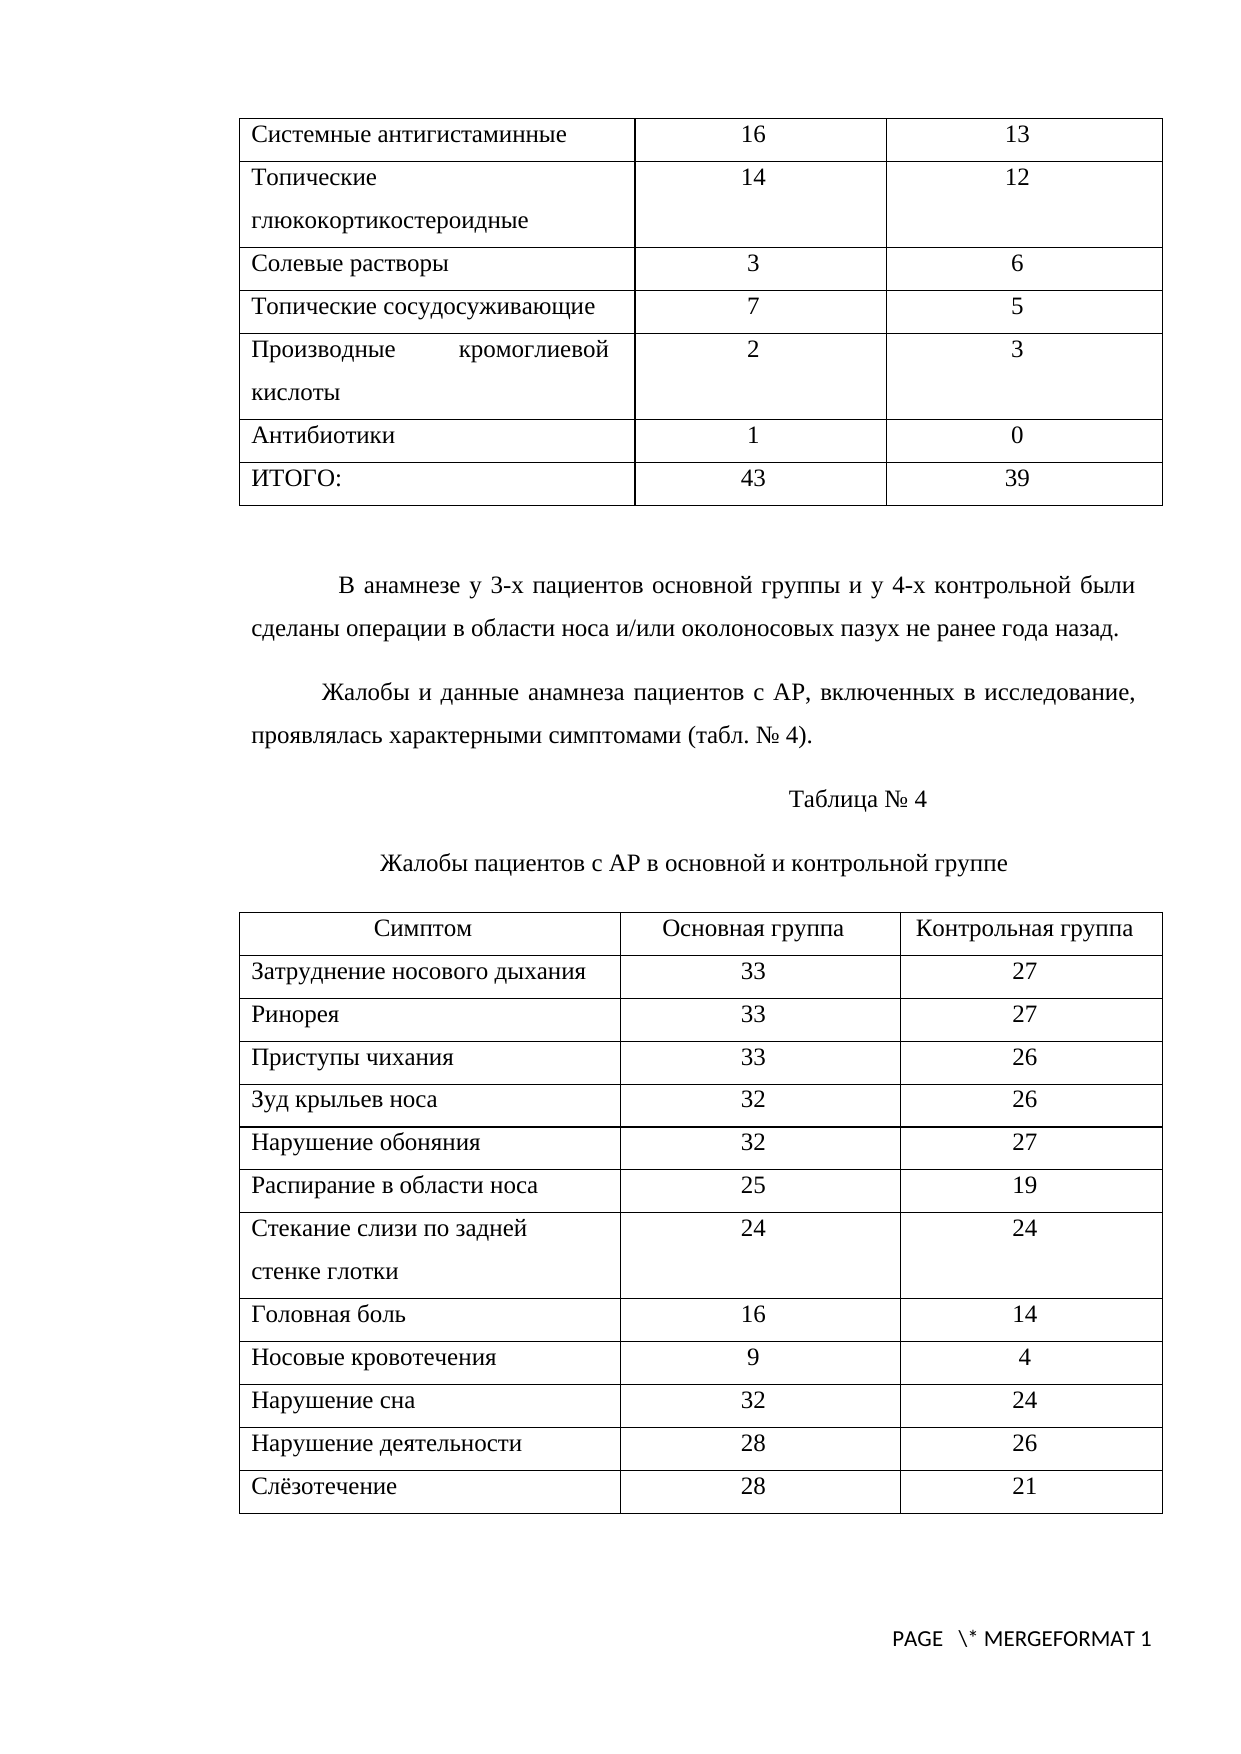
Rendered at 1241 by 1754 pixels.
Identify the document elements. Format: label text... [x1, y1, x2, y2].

table_cell 7 [636, 291, 886, 333]
table_header Основная группа [621, 913, 900, 955]
table_cell Распирание в области носа [240, 1170, 620, 1212]
table_cell 5 [887, 291, 1162, 333]
table_cell 27 [901, 956, 1162, 998]
table_cell 1 [636, 420, 886, 462]
table_cell ИТОГО: [240, 463, 634, 505]
table_cell 4 [901, 1342, 1162, 1384]
table_cell 27 [901, 999, 1162, 1041]
table_cell 32 [621, 1128, 900, 1169]
table_cell Зуд крыльев носа [240, 1085, 620, 1126]
text Таблица № 4 [251, 784, 1137, 813]
table_cell 39 [887, 463, 1162, 505]
table_cell 14 [901, 1299, 1162, 1341]
table_cell 27 [901, 1128, 1162, 1169]
text Жалобы пациентов с АР в основной и контрольной группе [251, 848, 1137, 877]
table_header Контрольная группа [901, 913, 1162, 955]
table_cell 26 [901, 1085, 1162, 1126]
table_cell Носовые кровотечения [240, 1342, 620, 1384]
table_cell Топические глюкокортикостероидные [240, 162, 634, 247]
table_cell 26 [901, 1428, 1162, 1470]
table_cell 32 [621, 1385, 900, 1427]
table_cell 28 [621, 1471, 900, 1513]
table_cell 19 [901, 1170, 1162, 1212]
table_cell 3 [887, 334, 1162, 419]
table_cell 28 [621, 1428, 900, 1470]
table_cell 26 [901, 1042, 1162, 1083]
table_cell 24 [901, 1213, 1162, 1298]
table_cell Солевые растворы [240, 248, 634, 290]
table_cell Головная боль [240, 1299, 620, 1341]
table_header Симптом [240, 913, 620, 955]
table_cell 32 [621, 1085, 900, 1126]
table_cell 6 [887, 248, 1162, 290]
table_cell 33 [621, 999, 900, 1041]
table_cell 24 [901, 1385, 1162, 1427]
table_cell Стекание слизи по задней стенке глотки [240, 1213, 620, 1298]
table_cell 9 [621, 1342, 900, 1384]
table_cell 14 [636, 162, 886, 247]
table_cell Приступы чихания [240, 1042, 620, 1083]
table_cell Топические сосудосуживающие [240, 291, 634, 333]
table_cell Ринорея [240, 999, 620, 1041]
table_cell 0 [887, 420, 1162, 462]
table_cell 3 [636, 248, 886, 290]
table_cell Нарушение деятельности [240, 1428, 620, 1470]
text Жалобы и данные анамнеза пациентов с АР, включенных в исследование, проявлялась характерными симптомами (табл. № 4). [251, 677, 1137, 749]
table_cell 33 [621, 956, 900, 998]
table_cell 16 [636, 119, 886, 161]
table_cell 2 [636, 334, 886, 419]
table_cell 12 [887, 162, 1162, 247]
table_cell 24 [621, 1213, 900, 1298]
table_cell Нарушение сна [240, 1385, 620, 1427]
table_cell Нарушение обоняния [240, 1128, 620, 1169]
table_cell Антибиотики [240, 420, 634, 462]
text В анамнезе у 3-х пациентов основной группы и у 4-х контрольной были сделаны операции в области носа и/или околоносовых пазух не ранее года назад. [251, 570, 1137, 642]
table_cell 21 [901, 1471, 1162, 1513]
table_cell 33 [621, 1042, 900, 1083]
table_cell 43 [636, 463, 886, 505]
table_cell 25 [621, 1170, 900, 1212]
table_cell Системные антигистаминные [240, 119, 634, 161]
table_cell 13 [887, 119, 1162, 161]
table_cell Производные кромоглиевой кислоты [240, 334, 634, 419]
table_cell 16 [621, 1299, 900, 1341]
table_cell Слёзотечение [240, 1471, 620, 1513]
table_cell Затруднение носового дыхания [240, 956, 620, 998]
